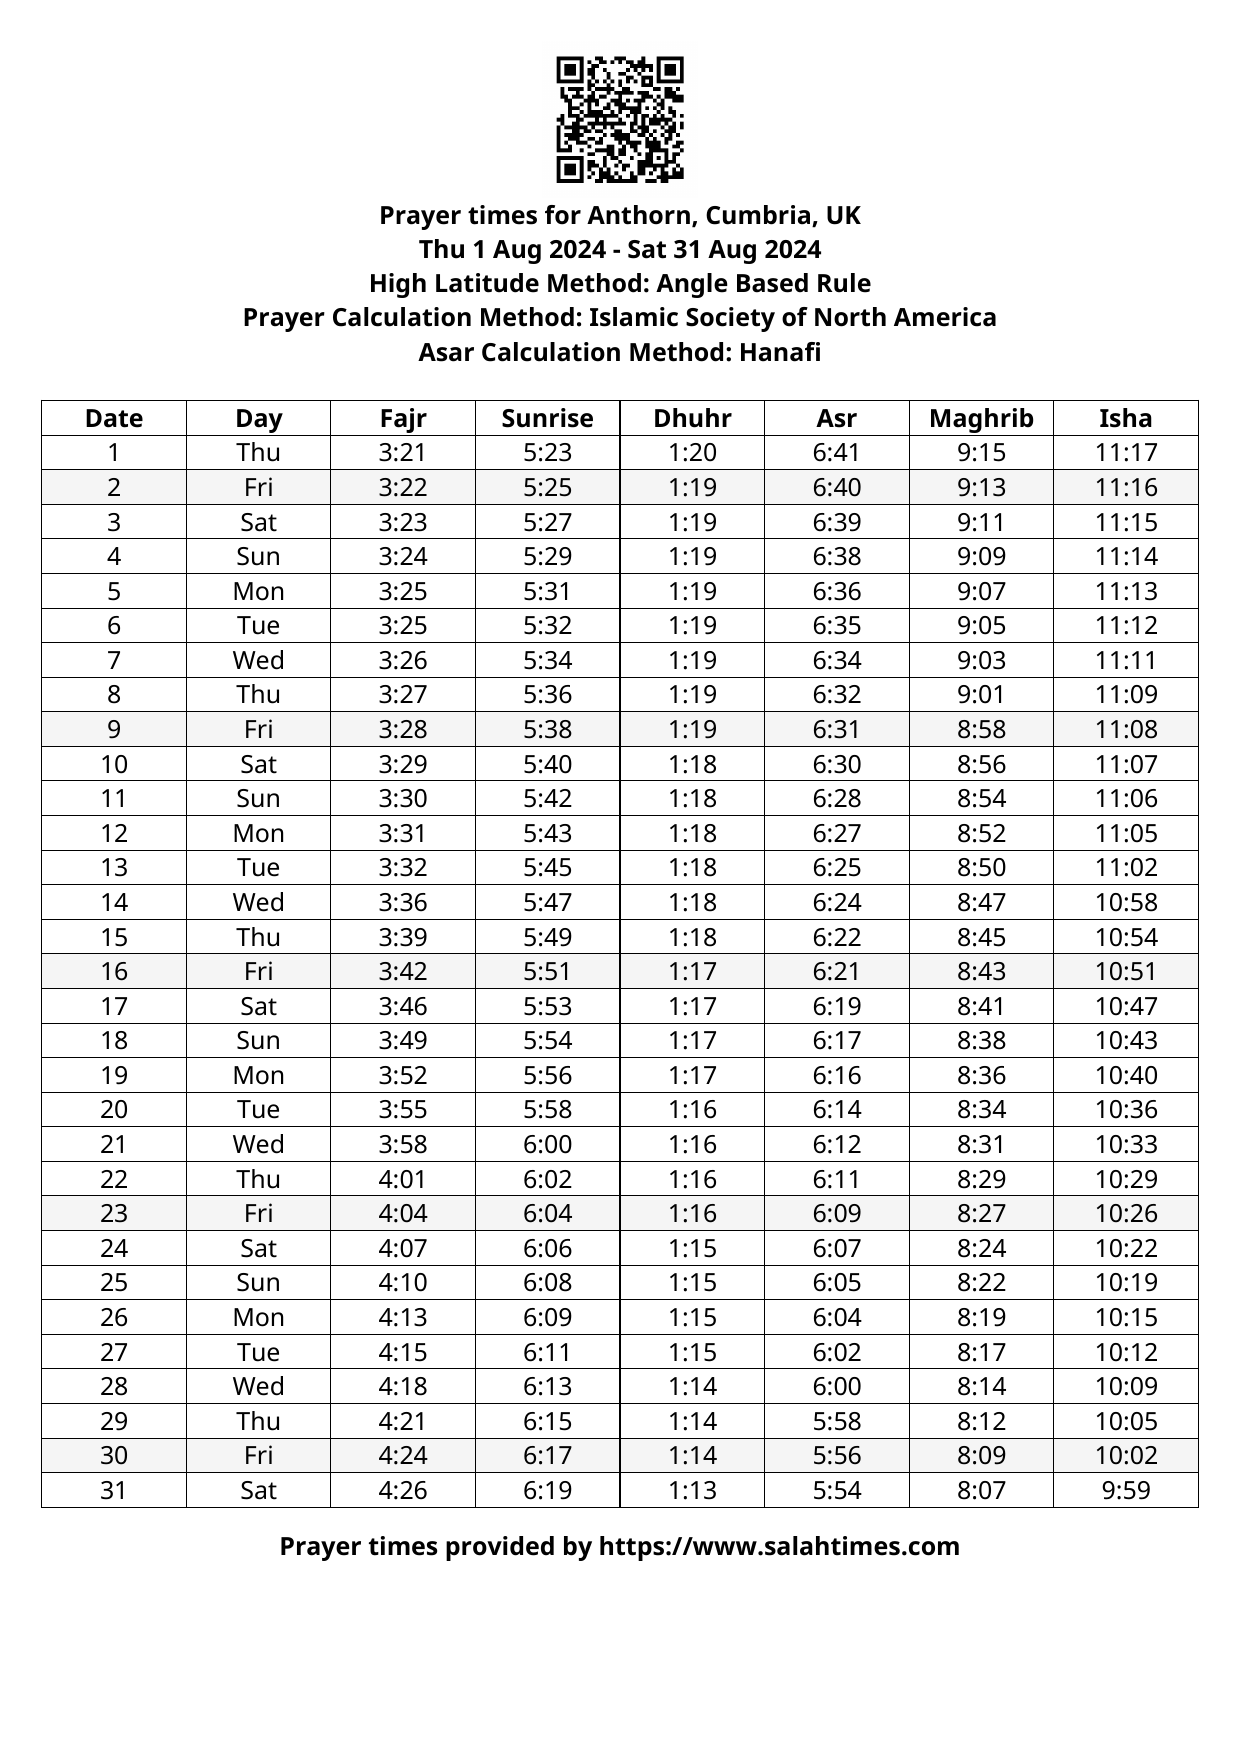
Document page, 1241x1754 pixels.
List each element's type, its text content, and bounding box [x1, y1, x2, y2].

table_cell 6:00 [476, 1127, 619, 1161]
table_cell 7 [42, 643, 186, 677]
table_cell 1:19 [621, 609, 764, 642]
table_cell 3:29 [331, 747, 475, 780]
table_cell 8:47 [910, 885, 1053, 919]
table_cell 4:21 [331, 1404, 475, 1437]
table_cell 8:12 [910, 1404, 1053, 1437]
table_cell 5:36 [476, 678, 619, 711]
table_cell 1:18 [621, 781, 764, 815]
table_cell 1:16 [621, 1196, 764, 1230]
table_cell 3:32 [331, 851, 475, 884]
table_cell 6:31 [765, 712, 909, 746]
table_cell 11:16 [1054, 470, 1198, 504]
table_cell 6:35 [765, 609, 909, 642]
table_cell 10:47 [1054, 989, 1198, 1022]
table_cell 5:51 [476, 954, 619, 988]
table_cell 27 [42, 1335, 186, 1368]
table_cell Mon [187, 816, 330, 849]
table_cell 9:01 [910, 678, 1053, 711]
table_cell 8:36 [910, 1058, 1053, 1092]
table_cell 9:13 [910, 470, 1053, 504]
table_cell 6:15 [476, 1404, 619, 1437]
table_cell 9:09 [910, 539, 1053, 573]
table_cell 6:07 [765, 1231, 909, 1264]
table_cell 3:25 [331, 574, 475, 607]
table_header Fajr [331, 401, 475, 434]
table_cell 4:18 [331, 1369, 475, 1403]
table_cell 28 [42, 1369, 186, 1403]
table_cell 10:22 [1054, 1231, 1198, 1264]
table_cell 3:21 [331, 436, 475, 469]
table_cell 10:02 [1054, 1439, 1198, 1472]
table_cell 10:36 [1054, 1093, 1198, 1126]
table_cell 6:11 [765, 1162, 909, 1195]
table_cell 6:22 [765, 920, 909, 953]
table_cell 10:05 [1054, 1404, 1198, 1437]
table_cell 11:13 [1054, 574, 1198, 607]
table_cell 3:46 [331, 989, 475, 1022]
table_cell Wed [187, 885, 330, 919]
table_cell Thu [187, 1162, 330, 1195]
table_cell 3:55 [331, 1093, 475, 1126]
text High Latitude Method: Angle Based Rule [42, 266, 1198, 300]
table_cell 1:19 [621, 539, 764, 573]
table_cell 5 [42, 574, 186, 607]
table_cell 11:09 [1054, 678, 1198, 711]
table_cell 4 [42, 539, 186, 573]
table_cell 8:24 [910, 1231, 1053, 1264]
table_header Maghrib [910, 401, 1053, 434]
table_cell 8:29 [910, 1162, 1053, 1195]
table_cell 10:33 [1054, 1127, 1198, 1161]
table_cell 8:41 [910, 989, 1053, 1022]
table_cell 5:32 [476, 609, 619, 642]
table_cell 8 [42, 678, 186, 711]
table_cell 3:39 [331, 920, 475, 953]
table_cell 3:49 [331, 1024, 475, 1057]
table_cell 2 [42, 470, 186, 504]
table_cell 8:54 [910, 781, 1053, 815]
table_cell Tue [187, 851, 330, 884]
table_cell 9:15 [910, 436, 1053, 469]
table_cell 6:09 [765, 1196, 909, 1230]
table_cell 4:13 [331, 1300, 475, 1334]
table_cell 6:17 [476, 1439, 619, 1472]
table_cell 22 [42, 1162, 186, 1195]
table_cell Thu [187, 678, 330, 711]
table_cell 18 [42, 1024, 186, 1057]
table_cell 8:56 [910, 747, 1053, 780]
table_cell 5:47 [476, 885, 619, 919]
table_cell 5:25 [476, 470, 619, 504]
table_cell 3 [42, 505, 186, 538]
table_cell 11:12 [1054, 609, 1198, 642]
table_cell Wed [187, 1127, 330, 1161]
table_cell Wed [187, 1369, 330, 1403]
table_header Date [42, 401, 186, 434]
table_cell 9:03 [910, 643, 1053, 677]
table_cell 3:26 [331, 643, 475, 677]
table_cell 10 [42, 747, 186, 780]
table_cell 1 [42, 436, 186, 469]
table_cell 4:07 [331, 1231, 475, 1264]
table_cell Fri [187, 712, 330, 746]
table_cell Sat [187, 1473, 330, 1507]
table_cell 11:11 [1054, 643, 1198, 677]
table_cell 21 [42, 1127, 186, 1161]
table_cell 8:09 [910, 1439, 1053, 1472]
table_cell 4:26 [331, 1473, 475, 1507]
table_cell Sun [187, 1266, 330, 1299]
table_cell Sun [187, 1024, 330, 1057]
table_cell 9:05 [910, 609, 1053, 642]
table_cell Thu [187, 436, 330, 469]
table_cell 10:29 [1054, 1162, 1198, 1195]
table_cell 8:58 [910, 712, 1053, 746]
table_cell Sat [187, 747, 330, 780]
table_cell Fri [187, 1196, 330, 1230]
table_cell 1:15 [621, 1231, 764, 1264]
table_cell 6:19 [476, 1473, 619, 1507]
table_cell Sat [187, 1231, 330, 1264]
table_cell 10:09 [1054, 1369, 1198, 1403]
table_cell 29 [42, 1404, 186, 1437]
table_cell 5:54 [765, 1473, 909, 1507]
table_cell 1:17 [621, 989, 764, 1022]
table_cell 17 [42, 989, 186, 1022]
table_cell 15 [42, 920, 186, 953]
table_cell 6:30 [765, 747, 909, 780]
table_cell Mon [187, 1300, 330, 1334]
table_cell 11:07 [1054, 747, 1198, 780]
table_cell 5:54 [476, 1024, 619, 1057]
table_cell 1:20 [621, 436, 764, 469]
text Asar Calculation Method: Hanafi [42, 334, 1198, 368]
table_cell 6:19 [765, 989, 909, 1022]
table_cell 8:50 [910, 851, 1053, 884]
table_cell 6:25 [765, 851, 909, 884]
table_cell 3:24 [331, 539, 475, 573]
table_cell 1:15 [621, 1266, 764, 1299]
table_cell 5:49 [476, 920, 619, 953]
table_cell 8:07 [910, 1473, 1053, 1507]
table_cell 5:45 [476, 851, 619, 884]
table_cell 8:43 [910, 954, 1053, 988]
table_cell Fri [187, 954, 330, 988]
table_header Isha [1054, 401, 1198, 434]
table_cell 3:30 [331, 781, 475, 815]
table_cell 1:18 [621, 920, 764, 953]
table_cell 6:27 [765, 816, 909, 849]
table_cell 13 [42, 851, 186, 884]
table_cell 5:27 [476, 505, 619, 538]
table_cell 1:15 [621, 1335, 764, 1368]
table_cell 10:43 [1054, 1024, 1198, 1057]
table_cell 8:22 [910, 1266, 1053, 1299]
table_cell 6:21 [765, 954, 909, 988]
table_cell 10:58 [1054, 885, 1198, 919]
table_cell 4:04 [331, 1196, 475, 1230]
table_cell 5:34 [476, 643, 619, 677]
table_cell 6:00 [765, 1369, 909, 1403]
table_cell 8:17 [910, 1335, 1053, 1368]
table_cell 6:28 [765, 781, 909, 815]
table_cell Tue [187, 1093, 330, 1126]
table_cell 5:31 [476, 574, 619, 607]
table_cell 8:38 [910, 1024, 1053, 1057]
table_cell 11:05 [1054, 816, 1198, 849]
table_cell 11:06 [1054, 781, 1198, 815]
table_cell 1:17 [621, 954, 764, 988]
picture [542, 41, 699, 198]
table_cell 6:14 [765, 1093, 909, 1126]
table_cell 6:17 [765, 1024, 909, 1057]
table_cell 4:24 [331, 1439, 475, 1472]
table_cell 10:26 [1054, 1196, 1198, 1230]
table_cell 1:19 [621, 712, 764, 746]
table_cell 1:19 [621, 643, 764, 677]
table_cell 8:45 [910, 920, 1053, 953]
text Prayer times provided by https://www.salahtimes.com [42, 1528, 1198, 1563]
table_header Day [187, 401, 330, 434]
table_cell 6:12 [765, 1127, 909, 1161]
table_cell 3:58 [331, 1127, 475, 1161]
table_cell 6:06 [476, 1231, 619, 1264]
table_cell 3:22 [331, 470, 475, 504]
table_cell Sun [187, 781, 330, 815]
table_cell 8:34 [910, 1093, 1053, 1126]
table_cell Tue [187, 609, 330, 642]
table_cell 4:01 [331, 1162, 475, 1195]
table_cell 8:52 [910, 816, 1053, 849]
table_cell 5:42 [476, 781, 619, 815]
table_cell 31 [42, 1473, 186, 1507]
table_cell Fri [187, 470, 330, 504]
table_cell 6:32 [765, 678, 909, 711]
table_cell 3:23 [331, 505, 475, 538]
table_cell 8:14 [910, 1369, 1053, 1403]
table_cell 10:54 [1054, 920, 1198, 953]
table_cell 6:02 [476, 1162, 619, 1195]
table_cell 11:08 [1054, 712, 1198, 746]
table_cell 6:24 [765, 885, 909, 919]
text Prayer times for Anthorn, Cumbria, UK [42, 198, 1198, 232]
table_header Asr [765, 401, 909, 434]
table_cell 6:04 [476, 1196, 619, 1230]
table_cell 3:36 [331, 885, 475, 919]
table_cell 4:10 [331, 1266, 475, 1299]
table_cell 12 [42, 816, 186, 849]
table_cell 5:56 [476, 1058, 619, 1092]
table_cell 23 [42, 1196, 186, 1230]
text Prayer Calculation Method: Islamic Society of North America [42, 300, 1198, 334]
table_cell 6:04 [765, 1300, 909, 1334]
table_cell 9 [42, 712, 186, 746]
table_cell 3:52 [331, 1058, 475, 1092]
table_cell 11:02 [1054, 851, 1198, 884]
table_cell 5:58 [476, 1093, 619, 1126]
table_cell 1:14 [621, 1439, 764, 1472]
table_cell 9:07 [910, 574, 1053, 607]
table_cell 3:42 [331, 954, 475, 988]
table_cell 11 [42, 781, 186, 815]
table_cell 3:25 [331, 609, 475, 642]
table_cell 3:27 [331, 678, 475, 711]
table_cell 1:16 [621, 1093, 764, 1126]
table_cell 6:34 [765, 643, 909, 677]
table_cell 30 [42, 1439, 186, 1472]
table_cell 25 [42, 1266, 186, 1299]
table_cell 1:16 [621, 1162, 764, 1195]
table_cell 6:39 [765, 505, 909, 538]
table_cell Thu [187, 920, 330, 953]
table_header Sunrise [476, 401, 619, 434]
table_cell 9:11 [910, 505, 1053, 538]
table_cell Thu [187, 1404, 330, 1437]
table_cell 8:19 [910, 1300, 1053, 1334]
table_cell 20 [42, 1093, 186, 1126]
table_cell 1:18 [621, 747, 764, 780]
table_cell Sun [187, 539, 330, 573]
table_cell 8:27 [910, 1196, 1053, 1230]
table_cell 6:40 [765, 470, 909, 504]
table_cell 10:12 [1054, 1335, 1198, 1368]
table_cell 19 [42, 1058, 186, 1092]
table_cell 1:16 [621, 1127, 764, 1161]
table_cell 1:17 [621, 1058, 764, 1092]
table_cell Mon [187, 574, 330, 607]
table_cell 1:18 [621, 885, 764, 919]
table_cell 5:29 [476, 539, 619, 573]
table_cell 6:16 [765, 1058, 909, 1092]
table_cell 1:15 [621, 1300, 764, 1334]
table_cell 11:17 [1054, 436, 1198, 469]
table_cell 1:18 [621, 816, 764, 849]
table_cell 26 [42, 1300, 186, 1334]
table_cell 1:19 [621, 678, 764, 711]
table_cell 6:11 [476, 1335, 619, 1368]
table_cell 6 [42, 609, 186, 642]
table_cell 11:15 [1054, 505, 1198, 538]
table_cell 1:19 [621, 470, 764, 504]
table_cell 8:31 [910, 1127, 1053, 1161]
table_cell 3:31 [331, 816, 475, 849]
table_cell Wed [187, 643, 330, 677]
table_cell 4:15 [331, 1335, 475, 1368]
table_cell 5:23 [476, 436, 619, 469]
table_cell Sat [187, 989, 330, 1022]
table_cell 11:14 [1054, 539, 1198, 573]
table_header Dhuhr [621, 401, 764, 434]
table_cell 6:08 [476, 1266, 619, 1299]
table_cell 3:28 [331, 712, 475, 746]
table_cell 5:43 [476, 816, 619, 849]
table_cell Sat [187, 505, 330, 538]
table_cell 6:36 [765, 574, 909, 607]
table_cell 1:19 [621, 574, 764, 607]
table_cell 5:58 [765, 1404, 909, 1437]
table_cell 1:14 [621, 1404, 764, 1437]
table_cell 24 [42, 1231, 186, 1264]
table_cell 10:19 [1054, 1266, 1198, 1299]
table_cell 1:13 [621, 1473, 764, 1507]
table_cell 1:17 [621, 1024, 764, 1057]
table_cell 10:40 [1054, 1058, 1198, 1092]
table_cell 14 [42, 885, 186, 919]
text Thu 1 Aug 2024 - Sat 31 Aug 2024 [42, 232, 1198, 266]
table_cell Fri [187, 1439, 330, 1472]
table_cell 5:56 [765, 1439, 909, 1472]
table_cell 6:09 [476, 1300, 619, 1334]
table_cell 5:38 [476, 712, 619, 746]
table_cell 6:05 [765, 1266, 909, 1299]
table_cell 5:53 [476, 989, 619, 1022]
table_cell Mon [187, 1058, 330, 1092]
table_cell 1:19 [621, 505, 764, 538]
table_cell 10:15 [1054, 1300, 1198, 1334]
table_cell 5:40 [476, 747, 619, 780]
table_cell 6:13 [476, 1369, 619, 1403]
table_cell 1:14 [621, 1369, 764, 1403]
table_cell 6:41 [765, 436, 909, 469]
table_cell 6:02 [765, 1335, 909, 1368]
table_cell 6:38 [765, 539, 909, 573]
table_cell 9:59 [1054, 1473, 1198, 1507]
table_cell 1:18 [621, 851, 764, 884]
table_cell Tue [187, 1335, 330, 1368]
table_cell 16 [42, 954, 186, 988]
table_cell 10:51 [1054, 954, 1198, 988]
